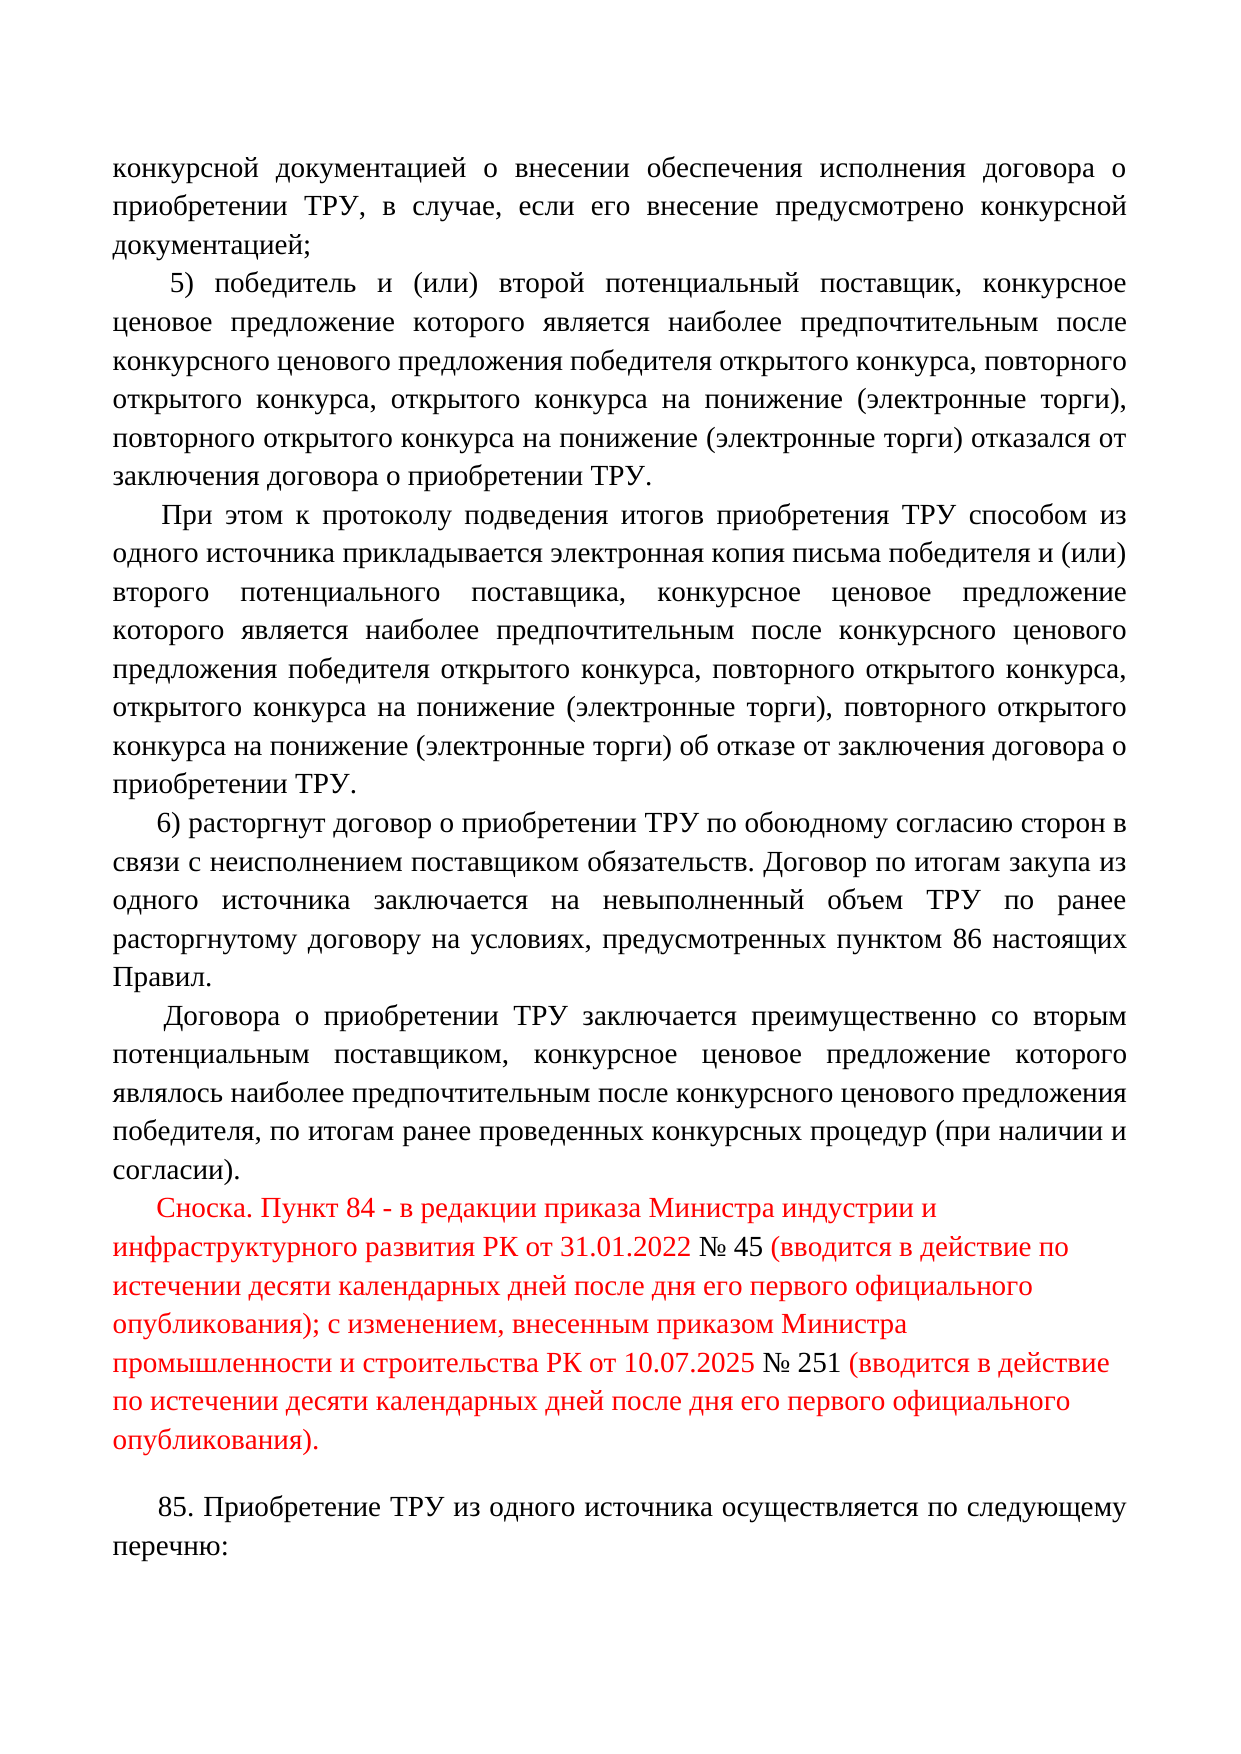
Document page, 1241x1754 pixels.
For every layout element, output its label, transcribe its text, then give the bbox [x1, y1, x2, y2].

text 5) победитель и (или) второй потенциальный поставщик, конкурсное ценовое предложение которого является наиболее предпочтительным после конкурсного ценового предложения победителя открытого конкурса, повторного открытого конкурса, открытого конкурса на понижение (электронные торги), повторного открытого конкурса на понижение (электронные торги) отказался от заключения договора о приобретении ТРУ. [112, 266, 1128, 492]
text Сноска. Пункт 84 - в редакции приказа Министра индустрии и инфраструктурного развития РК от 31.01.2022 № 45 (вводится в действие по истечении десяти календарных дней после дня его первого официального опубликования); с изменением, внесенным приказом Министра промышленности и строительства РК от 10.07.2025 № 251 (вводится в действие по истечении десяти календарных дней после дня его первого официального опубликования). [112, 1191, 1128, 1486]
text Договора о приобретении ТРУ заключается преимущественно со вторым потенциальным поставщиком, конкурсное ценовое предложение которого являлось наиболее предпочтительным после конкурсного ценового предложения победителя, по итогам ранее проведенных конкурсных процедур (при наличии и согласии). [112, 998, 1128, 1186]
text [112, 150, 1128, 261]
text При этом к протоколу подведения итогов приобретения ТРУ способом из одного источника прикладывается электронная копия письма победителя и (или) второго потенциального поставщика, конкурсное ценовое предложение которого является наиболее предпочтительным после конкурсного ценового предложения победителя открытого конкурса, повторного открытого конкурса, открытого конкурса на понижение (электронные торги), повторного открытого конкурса на понижение (электронные торги) об отказе от заключения договора о приобретении ТРУ. [112, 497, 1128, 800]
text 6) расторгнут договор о приобретении ТРУ по обоюдному согласию сторон в связи с неисполнением поставщиком обязательств. Договор по итогам закупа из одного источника заключается на невыполненный объем ТРУ по ранее расторгнутому договору на условиях, предусмотренных пунктом 86 настоящих Правил. [112, 805, 1128, 993]
text 85. Приобретение ТРУ из одного источника осуществляется по следующему перечню: [112, 1489, 1128, 1562]
